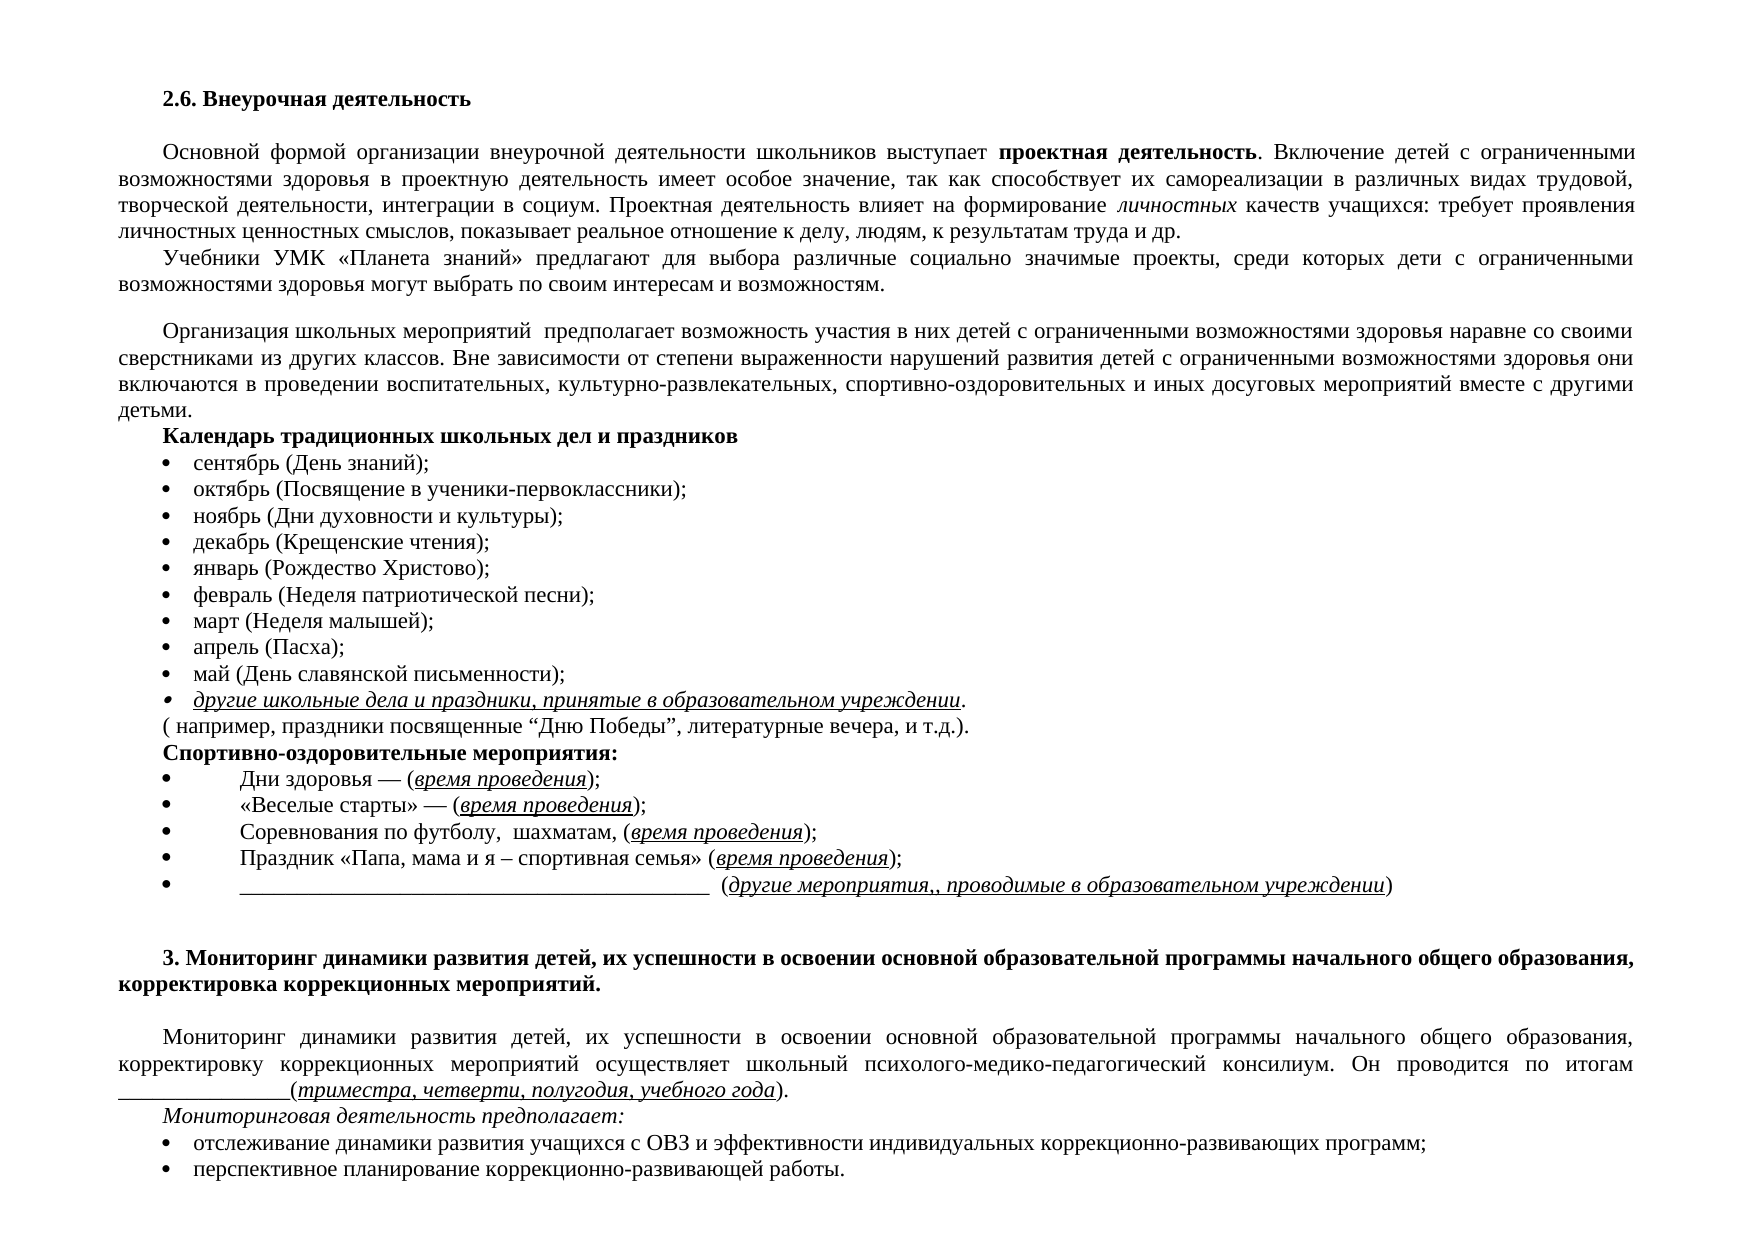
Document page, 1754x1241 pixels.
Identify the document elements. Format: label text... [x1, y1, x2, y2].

text Учебники УМК «Планета знаний» предлагают для выбора различные социально значимые проекты, среди которых дети с ограниченными возможностями здоровья могут выбрать по своим интересам и возможностям. [118, 244, 1636, 296]
text 3. Мониторинг динамики развития детей, их успешности в освоении основной образовательной программы начального общего образования, корректировка коррекционных мероприятий. [118, 944, 1636, 997]
list перспективное планирование коррекционно-развивающей работы. [118, 1155, 1636, 1181]
list Праздник «Папа, мама и я – спортивная семья» (время проведения); [118, 844, 1636, 871]
text Основной формой организации внеурочной деятельности школьников выступает проектная деятельность. Включение детей с ограниченными возможностями здоровья в проектную деятельность имеет особое значение, так как способствует их самореализации в различных видах трудовой, творческой деятельности, интеграции в социум. Проектная деятельность влияет на формирование личностных качеств учащихся: требует проявления личностных ценностных смыслов, показывает реальное отношение к делу, людям, к результатам труда и др. [118, 138, 1636, 244]
list февраль (Неделя патриотической песни); [118, 581, 1636, 607]
list другие школьные дела и праздники, принятые в образовательном учреждении. [118, 686, 1636, 712]
text ( например, праздники посвященные “Дню Победы”, литературные вечера, и т.д.). [118, 712, 1636, 739]
text Организация школьных мероприятий предполагает возможность участия в них детей с ограниченными возможностями здоровья наравне со своими сверстниками из других классов. Вне зависимости от степени выраженности нарушений развития детей с ограниченными возможностями здоровья они включаются в проведении воспитательных, культурно-развлекательных, спортивно-оздоровительных и иных досуговых мероприятий вместе с другими детьми. [118, 317, 1636, 423]
list апрель (Пасха); [118, 633, 1636, 660]
text Спортивно-оздоровительные мероприятия: [118, 739, 1636, 765]
list март (Неделя малышей); [118, 607, 1636, 633]
list декабрь (Крещенские чтения); [118, 528, 1636, 554]
text Мониторинговая деятельность предполагает: [118, 1102, 1636, 1129]
list ноябрь (Дни духовности и культуры); [118, 502, 1636, 528]
text Мониторинг динамики развития детей, их успешности в освоении основной образовательной программы начального общего образования, корректировку коррекционных мероприятий осуществляет школьный психолого-медико-педагогический консилиум. Он проводится по итогам _______________(триместра, четверти, полугодия, учебного года). [118, 1023, 1636, 1102]
list Дни здоровья — (время проведения); [118, 765, 1636, 792]
text Календарь традиционных школьных дел и праздников [118, 423, 1636, 449]
list Соревнования по футболу, шахматам, (время проведения); [118, 818, 1636, 844]
list май (День славянской письменности); [118, 660, 1636, 686]
list сентябрь (День знаний); [118, 449, 1636, 475]
text 2.6. Внеурочная деятельность [118, 86, 1606, 112]
list октябрь (Посвящение в ученики-первоклассники); [118, 475, 1636, 502]
list отслеживание динамики развития учащихся с ОВЗ и эффективности индивидуальных коррекционно-развивающих программ; [118, 1129, 1636, 1155]
list _________________________________________ (другие мероприятия,, проводимые в образовательном учреждении) [118, 871, 1636, 897]
list «Веселые старты» — (время проведения); [118, 792, 1636, 818]
list январь (Рождество Христово); [118, 554, 1636, 581]
